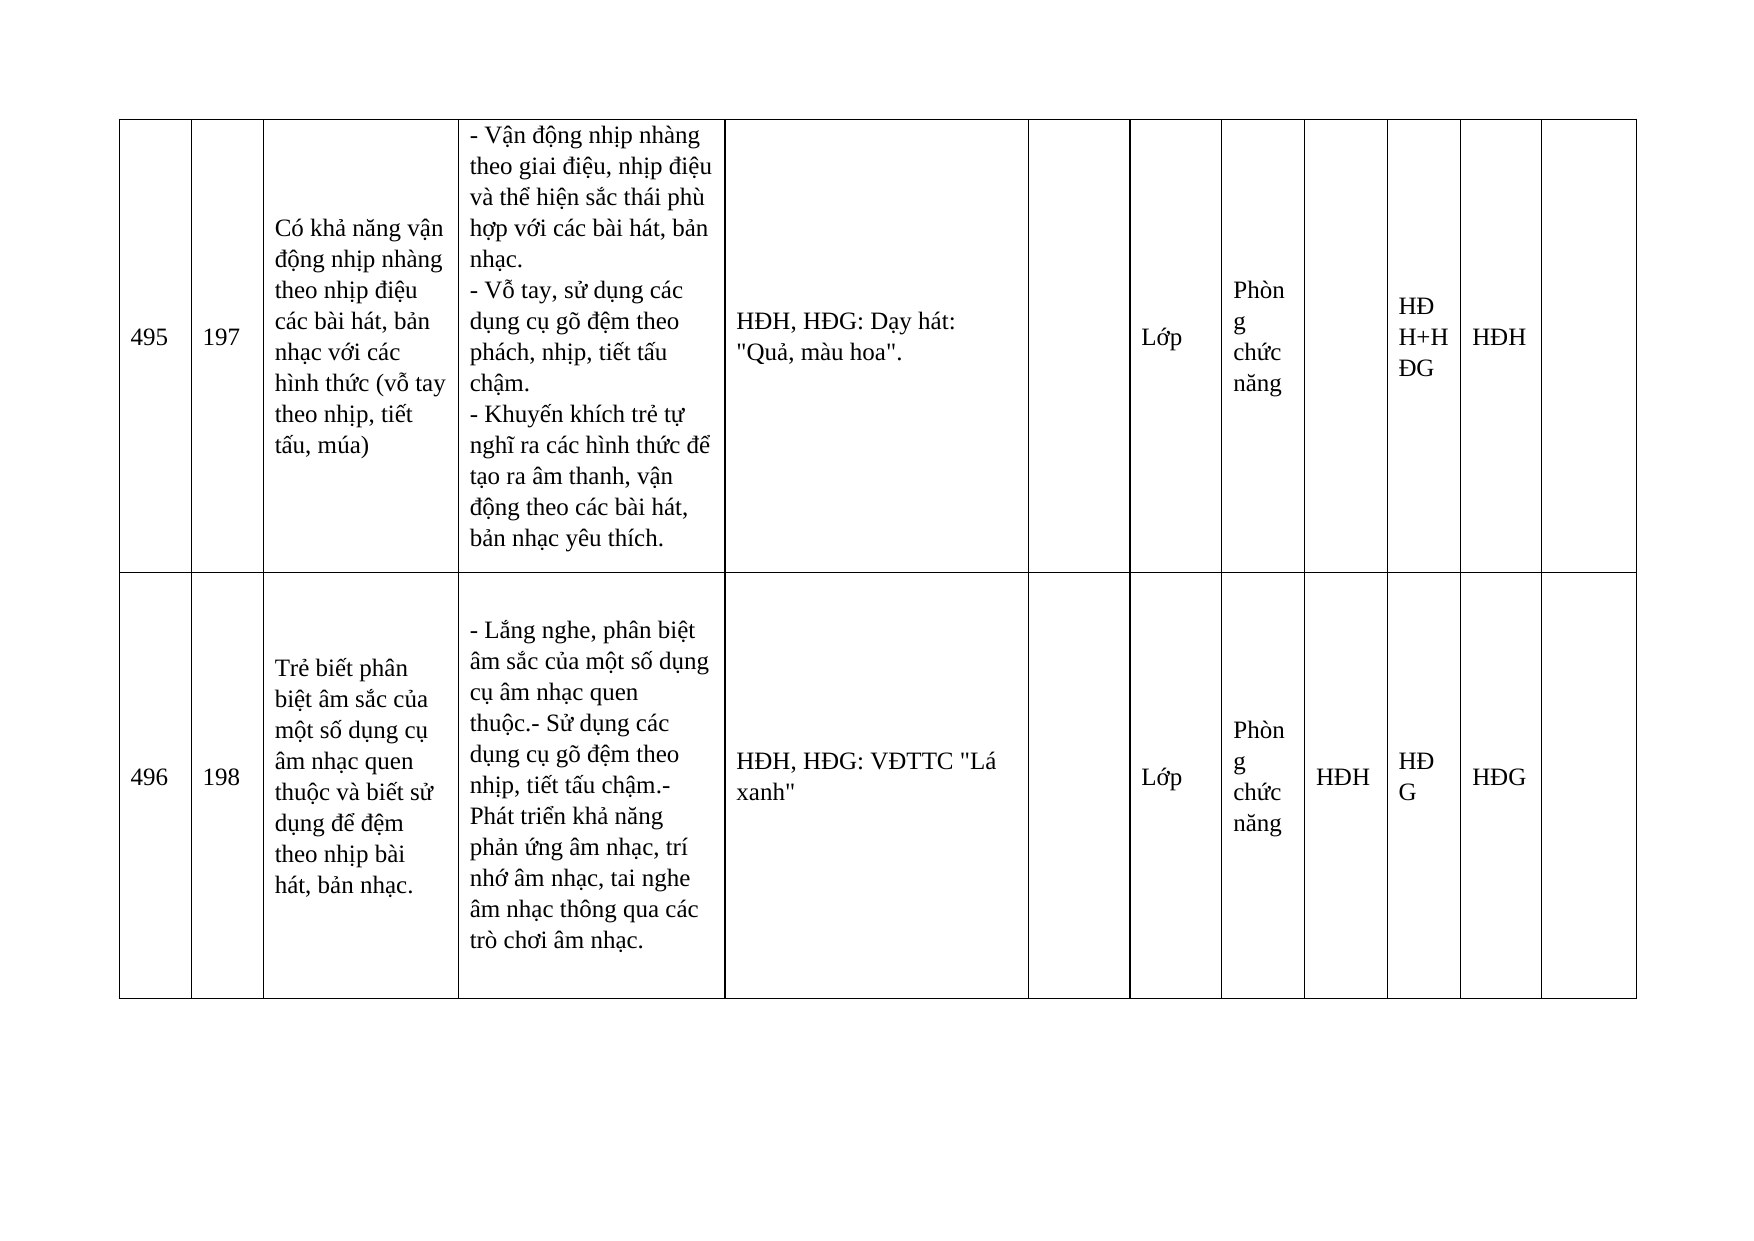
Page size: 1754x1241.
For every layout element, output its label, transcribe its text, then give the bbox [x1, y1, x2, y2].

table_cell [1029, 120, 1129, 572]
table_cell [1542, 120, 1636, 572]
table_cell Lớp [1131, 573, 1221, 998]
table_cell HĐH+HĐG [1388, 120, 1460, 572]
table_cell [1305, 120, 1387, 572]
table_cell HĐG [1388, 573, 1460, 998]
table_cell Lớp [1131, 120, 1221, 572]
table_cell [1029, 573, 1129, 998]
table_cell HĐH, HĐG: Dạy hát: "Quả, màu hoa". [726, 120, 1028, 572]
table_cell Có khả năng vận động nhịp nhàng theo nhịp điệu các bài hát, bản nhạc với các hình thức (vỗ tay theo nhịp, tiết tấu, múa) [264, 120, 458, 572]
table_cell HĐG [1461, 573, 1541, 998]
table_cell Trẻ biết phân biệt âm sắc của một số dụng cụ âm nhạc quen thuộc và biết sử dụng để đệm theo nhịp bài hát, bản nhạc. [264, 573, 458, 998]
table_cell 198 [192, 573, 263, 998]
table_cell 197 [192, 120, 263, 572]
table_cell Phòng chức năng [1222, 120, 1304, 572]
table_cell - Lắng nghe, phân biệt âm sắc của một số dụng cụ âm nhạc quen thuộc.- Sử dụng các dụng cụ gõ đệm theo nhịp, tiết tấu chậm.- Phát triển khả năng phản ứng âm nhạc, trí nhớ âm nhạc, tai nghe âm nhạc thông qua các trò chơi âm nhạc. [459, 573, 724, 998]
table_cell - Vận động nhịp nhàng theo giai điệu, nhịp điệu và thể hiện sắc thái phù hợp với các bài hát, bản nhạc. - Vỗ tay, sử dụng các dụng cụ gõ đệm theo phách, nhịp, tiết tấu chậm. - Khuyến khích trẻ tự nghĩ ra các hình thức để tạo ra âm thanh, vận động theo các bài hát, bản nhạc yêu thích. [459, 120, 724, 572]
table_cell 495 [120, 120, 191, 572]
table_cell HĐH, HĐG: VĐTTC "Lá xanh" [726, 573, 1028, 998]
table_cell Phòng chức năng [1222, 573, 1304, 998]
table_cell HĐH [1305, 573, 1387, 998]
table_cell [1542, 573, 1636, 998]
table_cell HĐH [1461, 120, 1541, 572]
table_cell 496 [120, 573, 191, 998]
